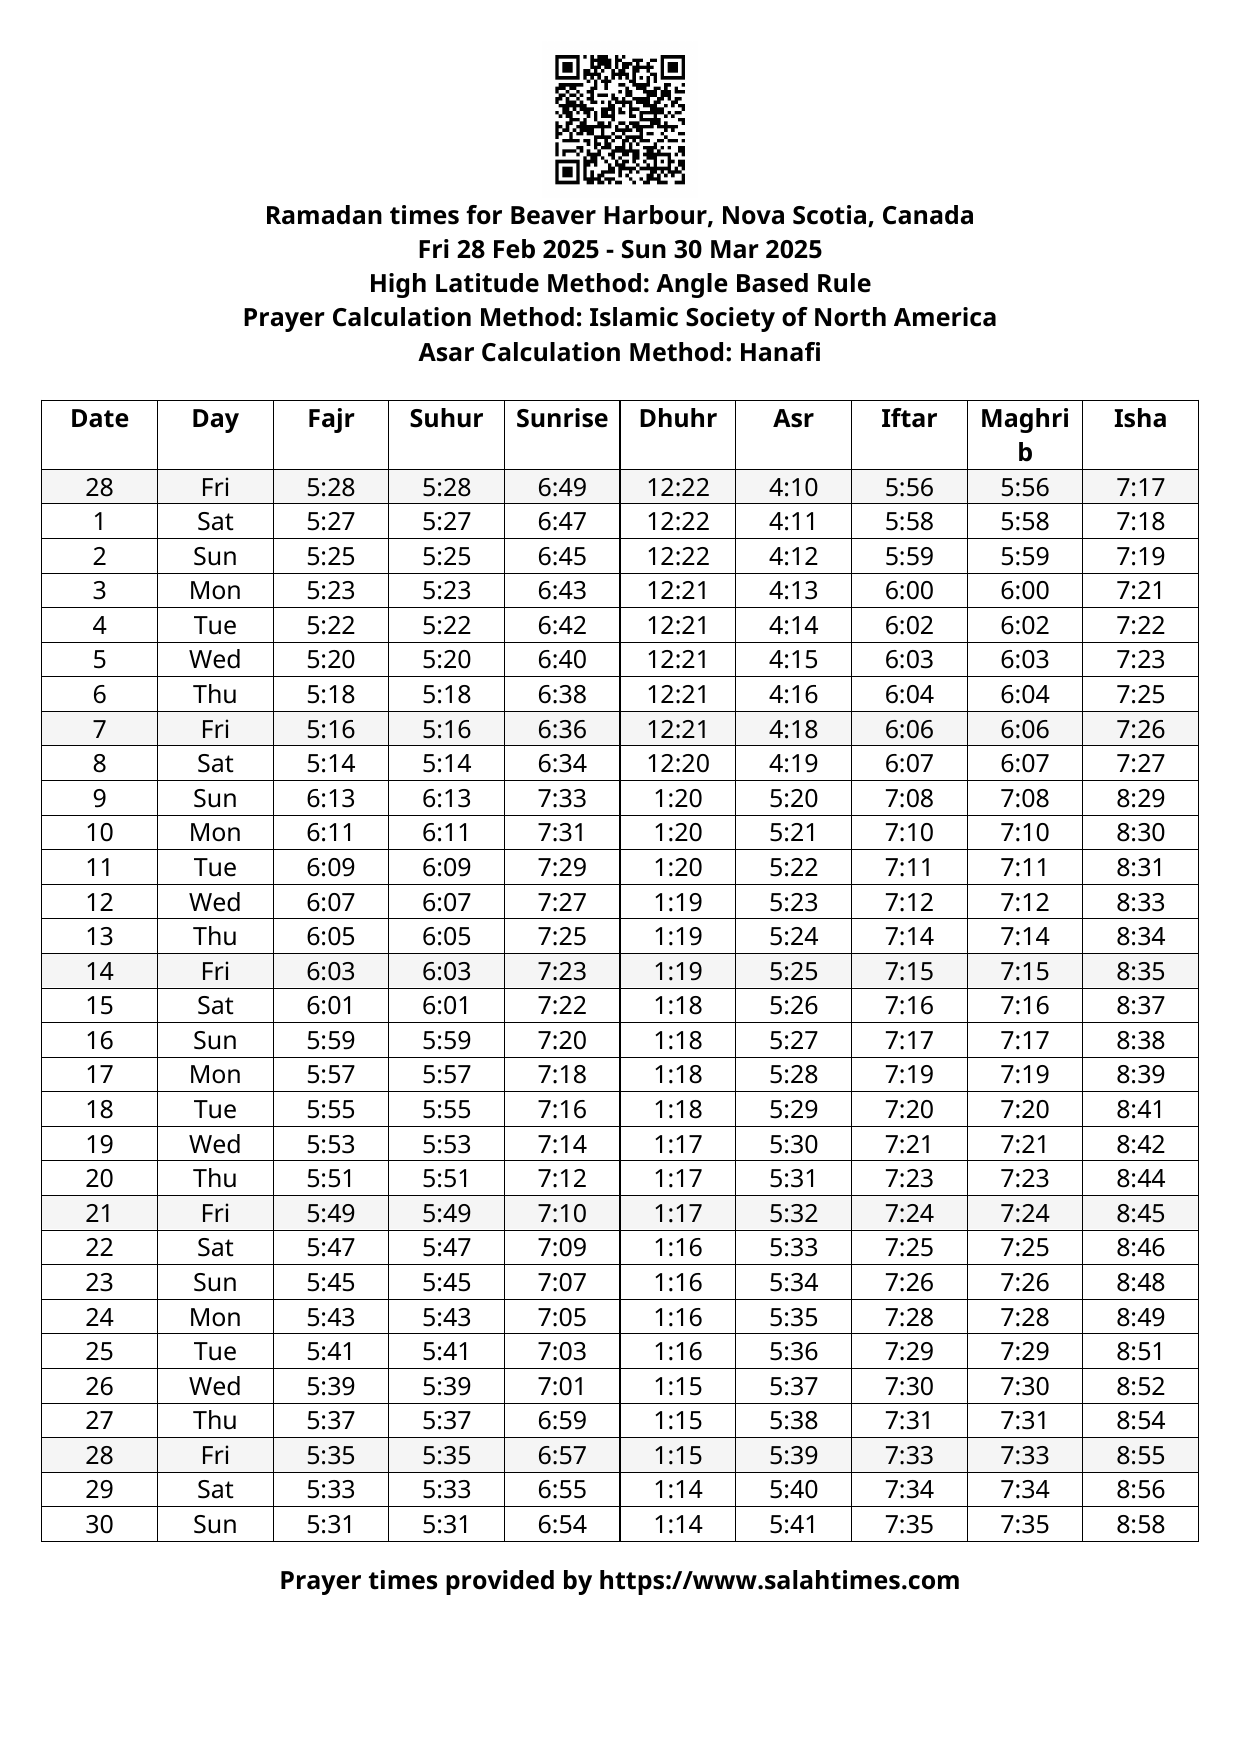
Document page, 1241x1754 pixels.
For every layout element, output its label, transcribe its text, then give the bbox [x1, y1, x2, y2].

table_cell 1:17 [621, 1127, 735, 1160]
table_cell 7:09 [505, 1231, 619, 1264]
table_cell 8:44 [1083, 1161, 1198, 1195]
table_cell 5:47 [389, 1231, 504, 1264]
table_cell Fri [158, 1438, 273, 1472]
table_cell 7:26 [968, 1265, 1082, 1299]
table_cell 10 [42, 816, 157, 849]
table_cell 5 [42, 643, 157, 676]
table_cell 5:25 [736, 954, 851, 987]
table_cell 7:16 [505, 1092, 619, 1126]
table_cell 5:20 [274, 643, 388, 676]
table_cell 5:59 [274, 1023, 388, 1057]
table_cell 5:31 [736, 1161, 851, 1195]
table_cell 1:18 [621, 1023, 735, 1057]
table_cell 5:57 [389, 1058, 504, 1091]
table_cell 5:23 [274, 574, 388, 607]
table_cell 5:51 [274, 1161, 388, 1195]
table_cell 4 [42, 608, 157, 642]
table_cell 28 [42, 1438, 157, 1472]
table_cell 8:41 [1083, 1092, 1198, 1126]
table_cell Mon [158, 1300, 273, 1333]
table_cell 4:19 [736, 746, 851, 780]
table_cell 6:49 [505, 470, 619, 503]
table_cell 1:14 [621, 1473, 735, 1506]
table_cell 7:19 [852, 1058, 967, 1091]
table_cell 1:20 [621, 781, 735, 814]
table_cell Sun [158, 1507, 273, 1541]
table_cell 7:28 [852, 1300, 967, 1333]
table_header Maghrib [968, 401, 1082, 469]
table_cell 5:27 [389, 504, 504, 538]
table_cell 5:57 [274, 1058, 388, 1091]
table_cell 5:33 [274, 1473, 388, 1506]
table_cell 8:42 [1083, 1127, 1198, 1160]
table_cell 7:33 [968, 1438, 1082, 1472]
table_cell 5:41 [274, 1334, 388, 1368]
table_cell 5:38 [736, 1404, 851, 1437]
table_cell 7:19 [968, 1058, 1082, 1091]
table_cell 6:07 [389, 885, 504, 918]
table_cell Fri [158, 470, 273, 503]
table_cell 7:16 [852, 989, 967, 1022]
table_cell 6:57 [505, 1438, 619, 1472]
table_cell 5:24 [736, 919, 851, 953]
table_cell 7:23 [505, 954, 619, 987]
table_header Date [42, 401, 157, 469]
table_cell 6:42 [505, 608, 619, 642]
table_cell 7:10 [505, 1196, 619, 1229]
table_cell 5:14 [389, 746, 504, 780]
table_cell 6:54 [505, 1507, 619, 1541]
table_cell 4:10 [736, 470, 851, 503]
table_cell 7:34 [968, 1473, 1082, 1506]
table_cell 7:20 [852, 1092, 967, 1126]
table_cell 7:08 [968, 781, 1082, 814]
table_cell 8:34 [1083, 919, 1198, 953]
table_cell 7:30 [968, 1369, 1082, 1402]
table_cell 7:24 [968, 1196, 1082, 1229]
table_cell 26 [42, 1369, 157, 1402]
table_cell 12:22 [621, 539, 735, 572]
table_cell 5:25 [389, 539, 504, 572]
table_cell 8:56 [1083, 1473, 1198, 1506]
table_cell 5:16 [389, 712, 504, 745]
table_cell 8:48 [1083, 1265, 1198, 1299]
table_cell 5:55 [389, 1092, 504, 1126]
table_cell 6:03 [274, 954, 388, 987]
table_cell 5:43 [389, 1300, 504, 1333]
table_cell 1:19 [621, 954, 735, 987]
table_cell Sat [158, 1473, 273, 1506]
table_header Isha [1083, 401, 1198, 469]
table_cell 8:38 [1083, 1023, 1198, 1057]
table_cell 7:31 [505, 816, 619, 849]
table_cell 1:19 [621, 885, 735, 918]
text Prayer Calculation Method: Islamic Society of North America [42, 300, 1198, 334]
table_cell 5:35 [736, 1300, 851, 1333]
table_cell 6:02 [968, 608, 1082, 642]
table_cell 15 [42, 989, 157, 1022]
table_cell 1:16 [621, 1265, 735, 1299]
table_cell 5:45 [389, 1265, 504, 1299]
table_cell 12 [42, 885, 157, 918]
table_cell 1:18 [621, 1058, 735, 1091]
table_cell 4:13 [736, 574, 851, 607]
table_cell 6:02 [852, 608, 967, 642]
text Fri 28 Feb 2025 - Sun 30 Mar 2025 [42, 232, 1198, 266]
table_cell 7:20 [505, 1023, 619, 1057]
table_cell 6:55 [505, 1473, 619, 1506]
table_cell Thu [158, 1161, 273, 1195]
table_cell Mon [158, 816, 273, 849]
table_cell 8:54 [1083, 1404, 1198, 1437]
table_cell Mon [158, 574, 273, 607]
table_cell 4:14 [736, 608, 851, 642]
table_cell 7:23 [852, 1161, 967, 1195]
table_cell 6:40 [505, 643, 619, 676]
table_cell 7:03 [505, 1334, 619, 1368]
table_cell Tue [158, 608, 273, 642]
table_cell 6:11 [389, 816, 504, 849]
table_cell 6:07 [968, 746, 1082, 780]
table_cell 7 [42, 712, 157, 745]
table_cell 6:09 [274, 850, 388, 884]
table_cell Mon [158, 1058, 273, 1091]
table_cell 20 [42, 1161, 157, 1195]
table_cell 7:10 [852, 816, 967, 849]
table_cell 4:16 [736, 677, 851, 711]
table_cell 7:25 [852, 1231, 967, 1264]
table_cell 5:59 [389, 1023, 504, 1057]
table_cell 5:33 [389, 1473, 504, 1506]
table_cell 6:01 [389, 989, 504, 1022]
table_cell 5:27 [274, 504, 388, 538]
table_cell 5:35 [389, 1438, 504, 1472]
table_cell Wed [158, 643, 273, 676]
table_cell 7:15 [852, 954, 967, 987]
text Ramadan times for Beaver Harbour, Nova Scotia, Canada [42, 198, 1198, 232]
table_cell 7:11 [852, 850, 967, 884]
table_cell 7:29 [852, 1334, 967, 1368]
table_cell 5:22 [736, 850, 851, 884]
table_cell 3 [42, 574, 157, 607]
table_cell 7:14 [852, 919, 967, 953]
table_cell 5:41 [736, 1507, 851, 1541]
table_cell 7:20 [968, 1092, 1082, 1126]
table_cell 12:21 [621, 574, 735, 607]
table_cell 6:34 [505, 746, 619, 780]
table_cell 5:59 [968, 539, 1082, 572]
table_cell 7:29 [968, 1334, 1082, 1368]
table_cell 7:17 [1083, 470, 1198, 503]
table_cell 5:39 [389, 1369, 504, 1402]
table_cell 7:15 [968, 954, 1082, 987]
table_cell 4:15 [736, 643, 851, 676]
table_cell Tue [158, 1092, 273, 1126]
table_cell 23 [42, 1265, 157, 1299]
table_cell 5:25 [274, 539, 388, 572]
table_cell 12:21 [621, 608, 735, 642]
table_cell 7:21 [1083, 574, 1198, 607]
table_cell Thu [158, 1404, 273, 1437]
table_cell 7:27 [1083, 746, 1198, 780]
table_cell 5:31 [274, 1507, 388, 1541]
table_cell Sat [158, 1231, 273, 1264]
table_cell 25 [42, 1334, 157, 1368]
table_cell 5:33 [736, 1231, 851, 1264]
table_cell 6:00 [968, 574, 1082, 607]
table_cell 5:23 [736, 885, 851, 918]
table_cell 7:19 [1083, 539, 1198, 572]
table_cell 6:13 [274, 781, 388, 814]
table_cell 6:36 [505, 712, 619, 745]
table_cell 12:22 [621, 504, 735, 538]
table_cell 8:35 [1083, 954, 1198, 987]
table_cell 5:30 [736, 1127, 851, 1160]
table_cell 1:14 [621, 1507, 735, 1541]
table_cell 12:22 [621, 470, 735, 503]
table_cell 14 [42, 954, 157, 987]
table_cell Wed [158, 1369, 273, 1402]
table_cell 7:27 [505, 885, 619, 918]
table_cell 1:17 [621, 1161, 735, 1195]
table_cell 1:17 [621, 1196, 735, 1229]
table_cell 7:16 [968, 989, 1082, 1022]
table_cell 7:08 [852, 781, 967, 814]
table_cell 5:56 [968, 470, 1082, 503]
table_cell 28 [42, 470, 157, 503]
table_cell Sun [158, 1023, 273, 1057]
table_cell 6:05 [274, 919, 388, 953]
table_cell 1:15 [621, 1438, 735, 1472]
table_cell 9 [42, 781, 157, 814]
table_cell Fri [158, 954, 273, 987]
table_cell 6:11 [274, 816, 388, 849]
table_cell 1:20 [621, 850, 735, 884]
table_cell 22 [42, 1231, 157, 1264]
table_cell 5:23 [389, 574, 504, 607]
table_cell Sat [158, 746, 273, 780]
table_cell 5:37 [736, 1369, 851, 1402]
table_cell 6:38 [505, 677, 619, 711]
table_cell Sun [158, 539, 273, 572]
table_cell 5:27 [736, 1023, 851, 1057]
table_cell 6:01 [274, 989, 388, 1022]
text High Latitude Method: Angle Based Rule [42, 266, 1198, 300]
table_cell Tue [158, 1334, 273, 1368]
table_cell 6:05 [389, 919, 504, 953]
table_cell 6:59 [505, 1404, 619, 1437]
table_cell 1:16 [621, 1231, 735, 1264]
table_cell 6:06 [852, 712, 967, 745]
table_cell 7:24 [852, 1196, 967, 1229]
table_cell 7:11 [968, 850, 1082, 884]
table_cell 7:26 [1083, 712, 1198, 745]
table_cell 5:58 [968, 504, 1082, 538]
table_cell 8:45 [1083, 1196, 1198, 1229]
table_cell 1:15 [621, 1404, 735, 1437]
table_cell 7:31 [852, 1404, 967, 1437]
table_cell 12:21 [621, 712, 735, 745]
table_cell 5:49 [274, 1196, 388, 1229]
table_cell 8:52 [1083, 1369, 1198, 1402]
table_cell 5:55 [274, 1092, 388, 1126]
table_cell 5:20 [389, 643, 504, 676]
table_cell 7:17 [852, 1023, 967, 1057]
table_cell 7:30 [852, 1369, 967, 1402]
table_cell 4:12 [736, 539, 851, 572]
table_cell 7:25 [505, 919, 619, 953]
table_cell 7:14 [968, 919, 1082, 953]
table_cell 30 [42, 1507, 157, 1541]
table_cell 1:16 [621, 1300, 735, 1333]
table_cell 7:23 [968, 1161, 1082, 1195]
picture [542, 41, 699, 198]
table_cell 6:04 [968, 677, 1082, 711]
table_cell 5:14 [274, 746, 388, 780]
table_cell 1:15 [621, 1369, 735, 1402]
table_cell 12:20 [621, 746, 735, 780]
table_cell 5:16 [274, 712, 388, 745]
table_cell 5:22 [389, 608, 504, 642]
table_cell 1:16 [621, 1334, 735, 1368]
table_cell 5:29 [736, 1092, 851, 1126]
table_cell 4:11 [736, 504, 851, 538]
table_cell 5:56 [852, 470, 967, 503]
table_cell 7:05 [505, 1300, 619, 1333]
table_cell 7:01 [505, 1369, 619, 1402]
table_header Suhur [389, 401, 504, 469]
table_header Iftar [852, 401, 967, 469]
table_cell Wed [158, 1127, 273, 1160]
table_cell 7:18 [505, 1058, 619, 1091]
text Prayer times provided by https://www.salahtimes.com [42, 1563, 1198, 1597]
table_cell 7:31 [968, 1404, 1082, 1437]
table_cell 16 [42, 1023, 157, 1057]
table_cell 1 [42, 504, 157, 538]
table_cell 6:13 [389, 781, 504, 814]
table_cell 7:18 [1083, 504, 1198, 538]
table_cell 1:18 [621, 989, 735, 1022]
table_cell 7:22 [1083, 608, 1198, 642]
table_cell 7:26 [852, 1265, 967, 1299]
table_cell Tue [158, 850, 273, 884]
table_cell 6:07 [852, 746, 967, 780]
table_cell 8:37 [1083, 989, 1198, 1022]
table_cell 7:21 [852, 1127, 967, 1160]
table_header Sunrise [505, 401, 619, 469]
table_cell 5:53 [274, 1127, 388, 1160]
table_header Asr [736, 401, 851, 469]
table_cell 5:39 [274, 1369, 388, 1402]
table_header Day [158, 401, 273, 469]
table_cell 7:28 [968, 1300, 1082, 1333]
table_cell Sat [158, 989, 273, 1022]
table_cell 1:19 [621, 919, 735, 953]
table_cell 18 [42, 1092, 157, 1126]
table_cell Fri [158, 1196, 273, 1229]
table_cell 8:33 [1083, 885, 1198, 918]
table_cell 13 [42, 919, 157, 953]
table_cell 5:47 [274, 1231, 388, 1264]
table_cell 7:12 [852, 885, 967, 918]
table_cell 4:18 [736, 712, 851, 745]
table_cell 6:00 [852, 574, 967, 607]
table_cell 5:22 [274, 608, 388, 642]
table_cell 7:35 [968, 1507, 1082, 1541]
table_cell 7:35 [852, 1507, 967, 1541]
table_cell 6:45 [505, 539, 619, 572]
table_cell 6 [42, 677, 157, 711]
table_cell 5:58 [852, 504, 967, 538]
table_cell 8:46 [1083, 1231, 1198, 1264]
table_cell 6:47 [505, 504, 619, 538]
table_cell 7:07 [505, 1265, 619, 1299]
table_cell 5:36 [736, 1334, 851, 1368]
table_cell Sun [158, 781, 273, 814]
table_cell 5:28 [389, 470, 504, 503]
table_cell 5:31 [389, 1507, 504, 1541]
table_cell 6:03 [852, 643, 967, 676]
table_cell 8:39 [1083, 1058, 1198, 1091]
table_cell 7:12 [505, 1161, 619, 1195]
table_cell Thu [158, 677, 273, 711]
table_cell 5:28 [274, 470, 388, 503]
table_cell 5:43 [274, 1300, 388, 1333]
table_cell 6:06 [968, 712, 1082, 745]
table_cell 6:03 [968, 643, 1082, 676]
table_cell 1:18 [621, 1092, 735, 1126]
table_cell 5:34 [736, 1265, 851, 1299]
table_cell 7:33 [852, 1438, 967, 1472]
table_cell 5:18 [274, 677, 388, 711]
table_cell 17 [42, 1058, 157, 1091]
table_cell 7:29 [505, 850, 619, 884]
table_cell 6:03 [389, 954, 504, 987]
table_cell 6:07 [274, 885, 388, 918]
table_cell 5:21 [736, 816, 851, 849]
table_cell 5:32 [736, 1196, 851, 1229]
table_cell Fri [158, 712, 273, 745]
table_cell 7:17 [968, 1023, 1082, 1057]
table_cell 5:35 [274, 1438, 388, 1472]
table_cell 7:34 [852, 1473, 967, 1506]
table_cell 8:31 [1083, 850, 1198, 884]
table_cell 1:20 [621, 816, 735, 849]
table_cell 21 [42, 1196, 157, 1229]
table_cell 29 [42, 1473, 157, 1506]
table_cell 7:12 [968, 885, 1082, 918]
table_cell 8:30 [1083, 816, 1198, 849]
table_cell 5:51 [389, 1161, 504, 1195]
table_cell 5:40 [736, 1473, 851, 1506]
table_cell 7:22 [505, 989, 619, 1022]
table_cell 8:29 [1083, 781, 1198, 814]
table_cell 7:25 [968, 1231, 1082, 1264]
table_cell 5:49 [389, 1196, 504, 1229]
table_cell 5:39 [736, 1438, 851, 1472]
text Asar Calculation Method: Hanafi [42, 334, 1198, 368]
table_cell 7:25 [1083, 677, 1198, 711]
table_cell 7:21 [968, 1127, 1082, 1160]
table_cell 8:55 [1083, 1438, 1198, 1472]
table_cell 27 [42, 1404, 157, 1437]
table_cell 24 [42, 1300, 157, 1333]
table_cell 12:21 [621, 643, 735, 676]
table_cell 7:14 [505, 1127, 619, 1160]
table_cell 8:49 [1083, 1300, 1198, 1333]
table_cell 5:45 [274, 1265, 388, 1299]
table_cell 5:53 [389, 1127, 504, 1160]
table_cell 5:18 [389, 677, 504, 711]
table_cell 6:43 [505, 574, 619, 607]
table_cell 5:26 [736, 989, 851, 1022]
table_cell Sun [158, 1265, 273, 1299]
table_cell Sat [158, 504, 273, 538]
table_cell 5:41 [389, 1334, 504, 1368]
table_cell 8:58 [1083, 1507, 1198, 1541]
table_cell 12:21 [621, 677, 735, 711]
table_cell Wed [158, 885, 273, 918]
table_header Dhuhr [621, 401, 735, 469]
table_cell 5:20 [736, 781, 851, 814]
table_cell 5:59 [852, 539, 967, 572]
table_cell 19 [42, 1127, 157, 1160]
table_cell 7:10 [968, 816, 1082, 849]
table_cell 8:51 [1083, 1334, 1198, 1368]
table_cell 8 [42, 746, 157, 780]
table_cell 6:09 [389, 850, 504, 884]
table_cell 2 [42, 539, 157, 572]
table_cell 7:23 [1083, 643, 1198, 676]
table_cell 7:33 [505, 781, 619, 814]
table_cell 11 [42, 850, 157, 884]
table_cell 5:37 [389, 1404, 504, 1437]
table_cell 5:37 [274, 1404, 388, 1437]
table_cell 6:04 [852, 677, 967, 711]
table_cell Thu [158, 919, 273, 953]
table_cell 5:28 [736, 1058, 851, 1091]
table_header Fajr [274, 401, 388, 469]
